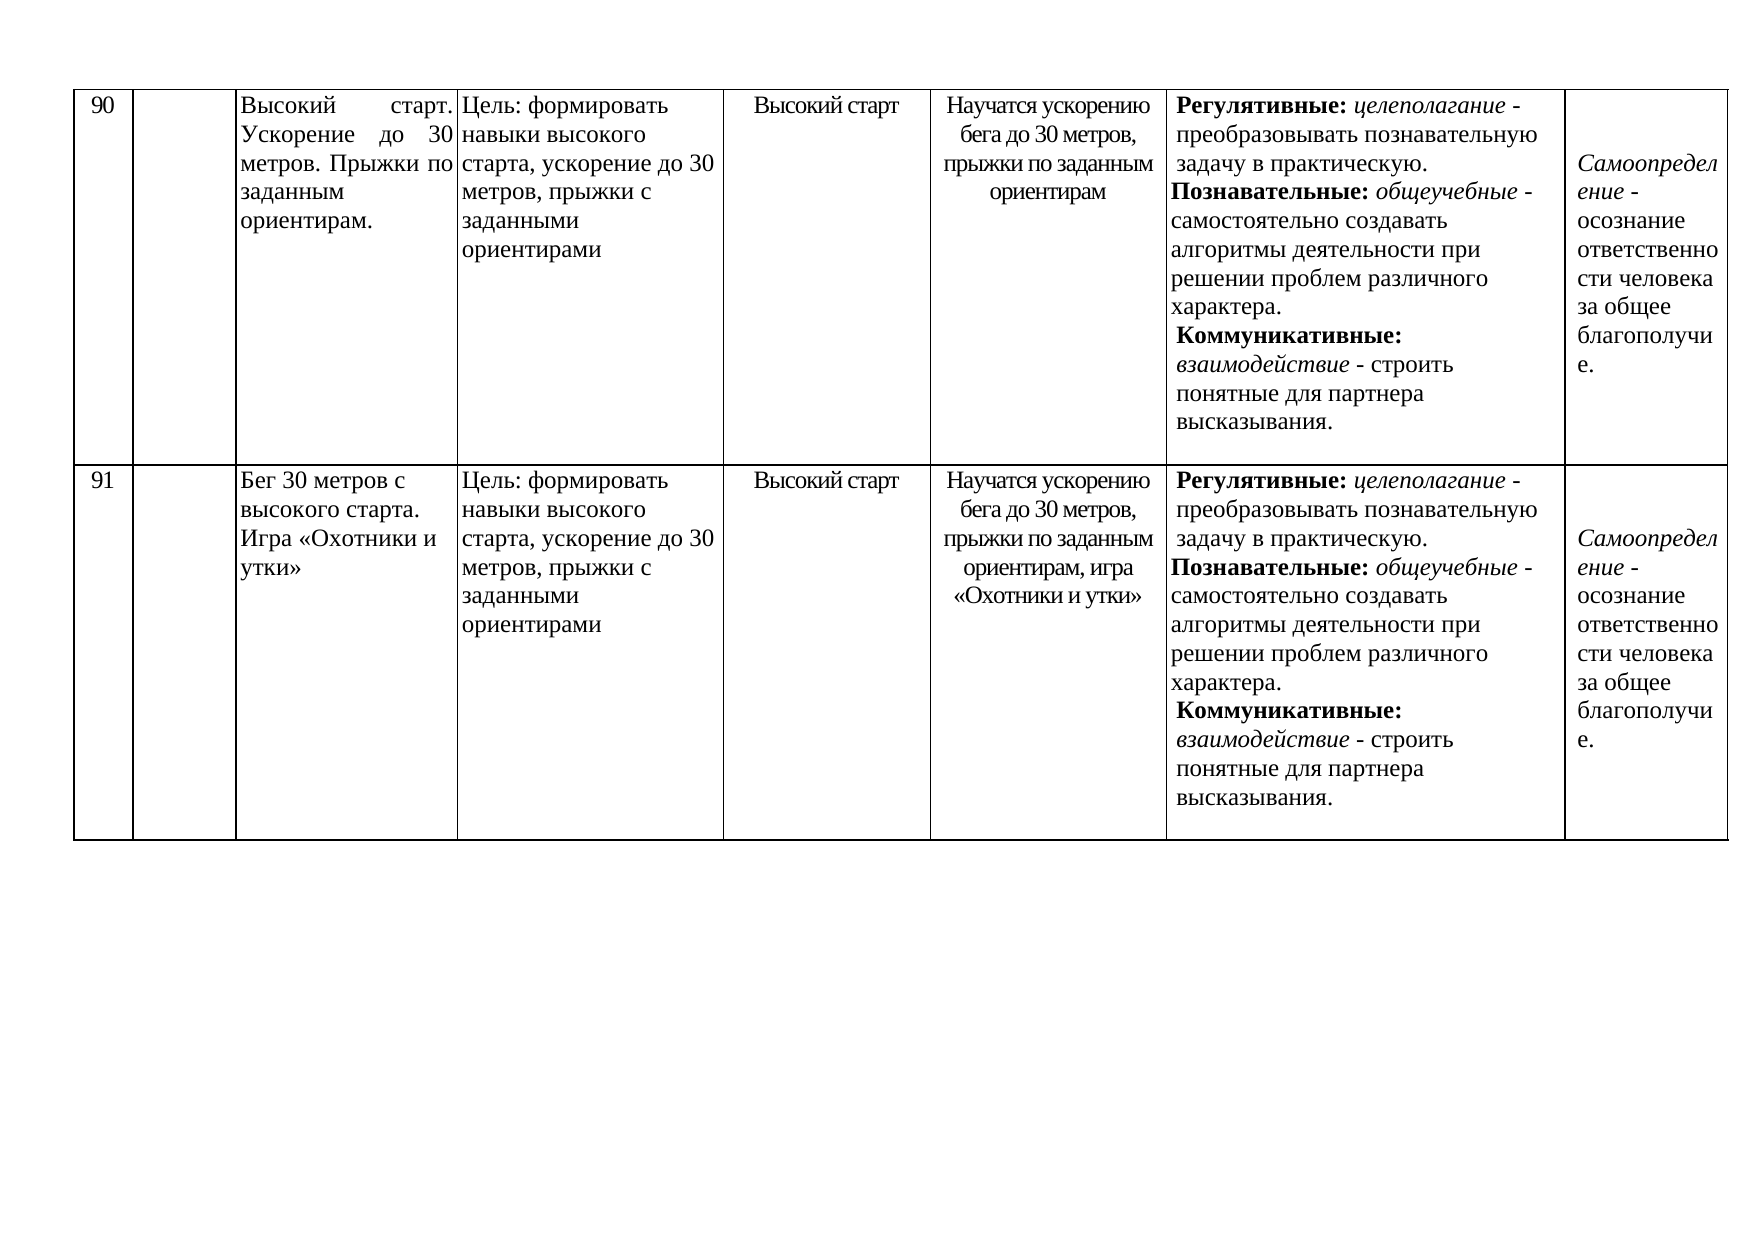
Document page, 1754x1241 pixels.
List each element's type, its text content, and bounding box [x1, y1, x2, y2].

table_cell Регулятивные: целеnолагание - преобразовывать познавательную задачу в практическую. Познавательные: общеучебные - самостоятельно создавать алгоритмы деятельности при решении проблем различного характера. Коммуникативные: взаимодействие - строить понятные для партнера высказывания. [1167, 90, 1564, 464]
table_cell Высокий старт. Ускорение до 30 метров. Прыжки по заданным ориентирам. [237, 90, 457, 464]
table_cell [134, 466, 235, 839]
table_cell Высокий старт [724, 90, 930, 464]
table_cell Регулятивные: целеnолагание - преобразовывать познавательную задачу в практическую. Познавательные: общеучебные - самостоятельно создавать алгоритмы деятельности при решении проблем различного характера. Коммуникативные: взаимодействие - строить понятные для партнера высказывания. [1167, 466, 1564, 839]
table_cell Бег 30 метров с высокого старта. Игра «Охотники и утки» [237, 466, 457, 839]
table_cell Научатся ускорению бега до 30 метров, прыжки по заданным ориентирам, игра «Охотники и утки» [931, 466, 1166, 839]
table_cell Самоопределение - осознание ответственности человека за общее благополучие. [1566, 466, 1727, 839]
table_cell Высокий старт [724, 466, 930, 839]
table_cell Научатся ускорению бега до 30 метров, прыжки по заданным ориентирам [931, 90, 1166, 464]
table_cell 90 [75, 90, 132, 464]
table_cell [134, 90, 235, 464]
table_cell 91 [75, 466, 132, 839]
table_cell Самоопределение - осознание ответственности человека за общее благополучие. [1566, 90, 1727, 464]
table_cell Цель: формировать навыки высокого старта, ускорение до 30 метров, прыжки с заданными ориентирами [458, 90, 723, 464]
table_cell Цель: формировать навыки высокого старта, ускорение до 30 метров, прыжки с заданными ориентирами [458, 466, 723, 839]
